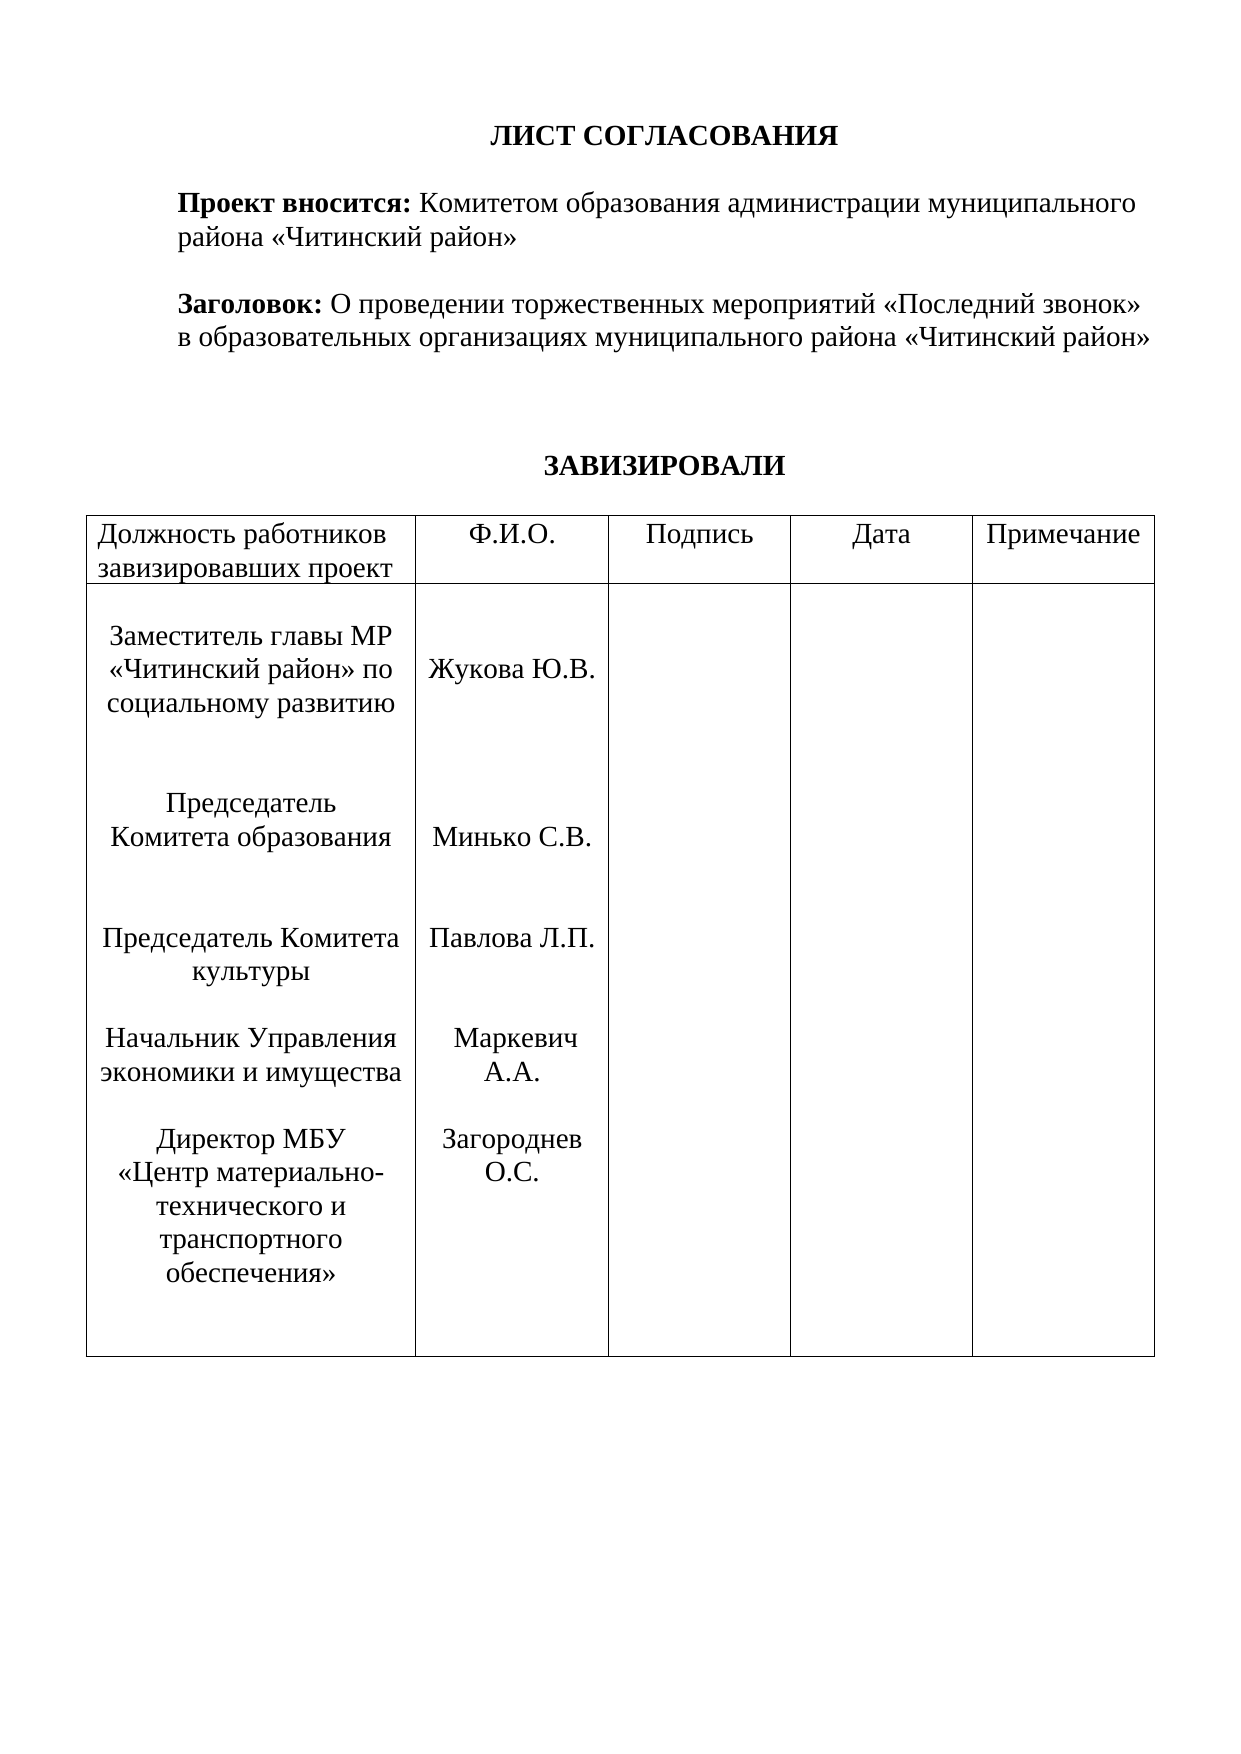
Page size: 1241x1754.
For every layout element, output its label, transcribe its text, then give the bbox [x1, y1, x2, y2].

table_header Примечание [973, 516, 1154, 583]
table_cell Жукова Ю.В. Минько С.В. Павлова Л.П. Маркевич А.А. Загороднев О.С. [416, 584, 608, 1356]
table_cell [791, 584, 972, 1356]
table_header Подпись [609, 516, 790, 583]
table_header Дата [791, 516, 972, 583]
table_cell [973, 584, 1154, 1356]
text ЗАВИЗИРОВАЛИ [177, 448, 1152, 482]
text в образовательных организациях муниципального района «Читинский район» [177, 319, 1152, 353]
text ЛИСТ СОГЛАСОВАНИЯ [177, 118, 1152, 152]
text Заголовок: О проведении торжественных мероприятий «Последний звонок» [177, 286, 1152, 319]
table_header Должность работников завизировавших проект [87, 516, 415, 583]
table_cell Заместитель главы МР «Читинский район» по социальному развитию Председатель Комитета образования Председатель Комитета культуры Начальник Управления экономики и имущества Директор МБУ «Центр материально-технического и транспортного обеспечения» [87, 584, 415, 1356]
table_cell [609, 584, 790, 1356]
text Проект вносится: Комитетом образования администрации муниципального района «Читинский район» [177, 185, 1152, 252]
table_header Ф.И.О. [416, 516, 608, 583]
